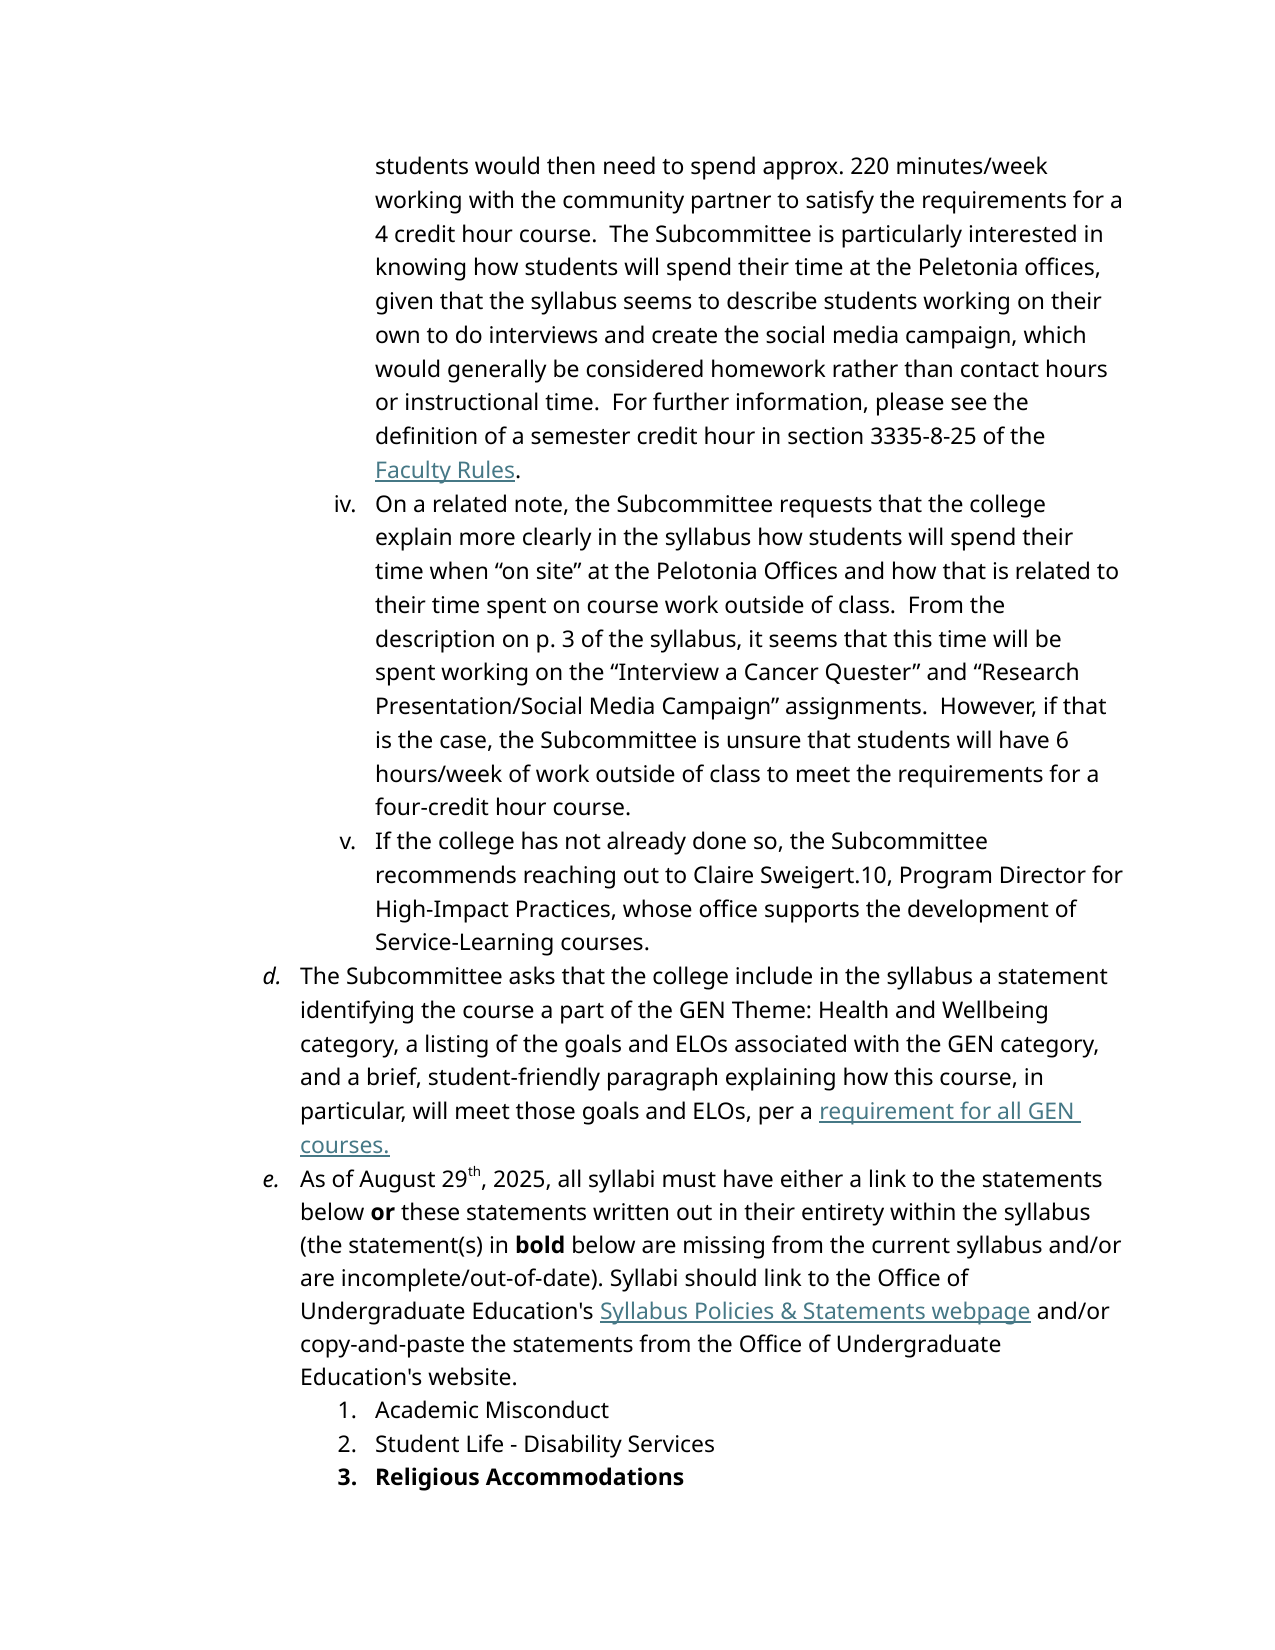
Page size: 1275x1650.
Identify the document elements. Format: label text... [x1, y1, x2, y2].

list Academic Misconduct [337, 1394, 1125, 1426]
list On a related note, the Subcommittee requests that the college explain more clearly in the syllabus how students will spend their time when “on site” at the Pelotonia Offices and how that is related to their time spent on course work outside of class. From the description on p. 3 of the syllabus, it seems that this time will be spent working on the “Interview a Cancer Quester” and “Research Presentation/Social Media Campaign” assignments. However, if that is the case, the Subcommittee is unsure that students will have 6 hours/week of work outside of class to meet the requirements for a four-credit hour course. [356, 487, 1125, 822]
list Student Life - Disability Services [337, 1427, 1125, 1459]
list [356, 150, 1125, 485]
list The Subcommittee asks that the college include in the syllabus a statement identifying the course a part of the GEN Theme: Health and Wellbeing category, a listing of the goals and ELOs associated with the GEN category, and a brief, student-friendly paragraph explaining how this course, in particular, will meet those goals and ELOs, per a requirement for all GEN courses. [262, 960, 1125, 1160]
list As of August 29th, 2025, all syllabi must have either a link to the statements below or these statements written out in their entirety within the syllabus (the statement(s) in bold below are missing from the current syllabus and/or are incomplete/out-of-date). Syllabi should link to the Office of Undergraduate Education's Syllabus Policies & Statements webpage and/or copy-and-paste the statements from the Office of Undergraduate Education's website. [262, 1162, 1125, 1392]
list Religious Accommodations [337, 1461, 1125, 1492]
list If the college has not already done so, the Subcommittee recommends reaching out to Claire Sweigert.10, Program Director for High-Impact Practices, whose office supports the development of Service-Learning courses. [356, 825, 1125, 957]
